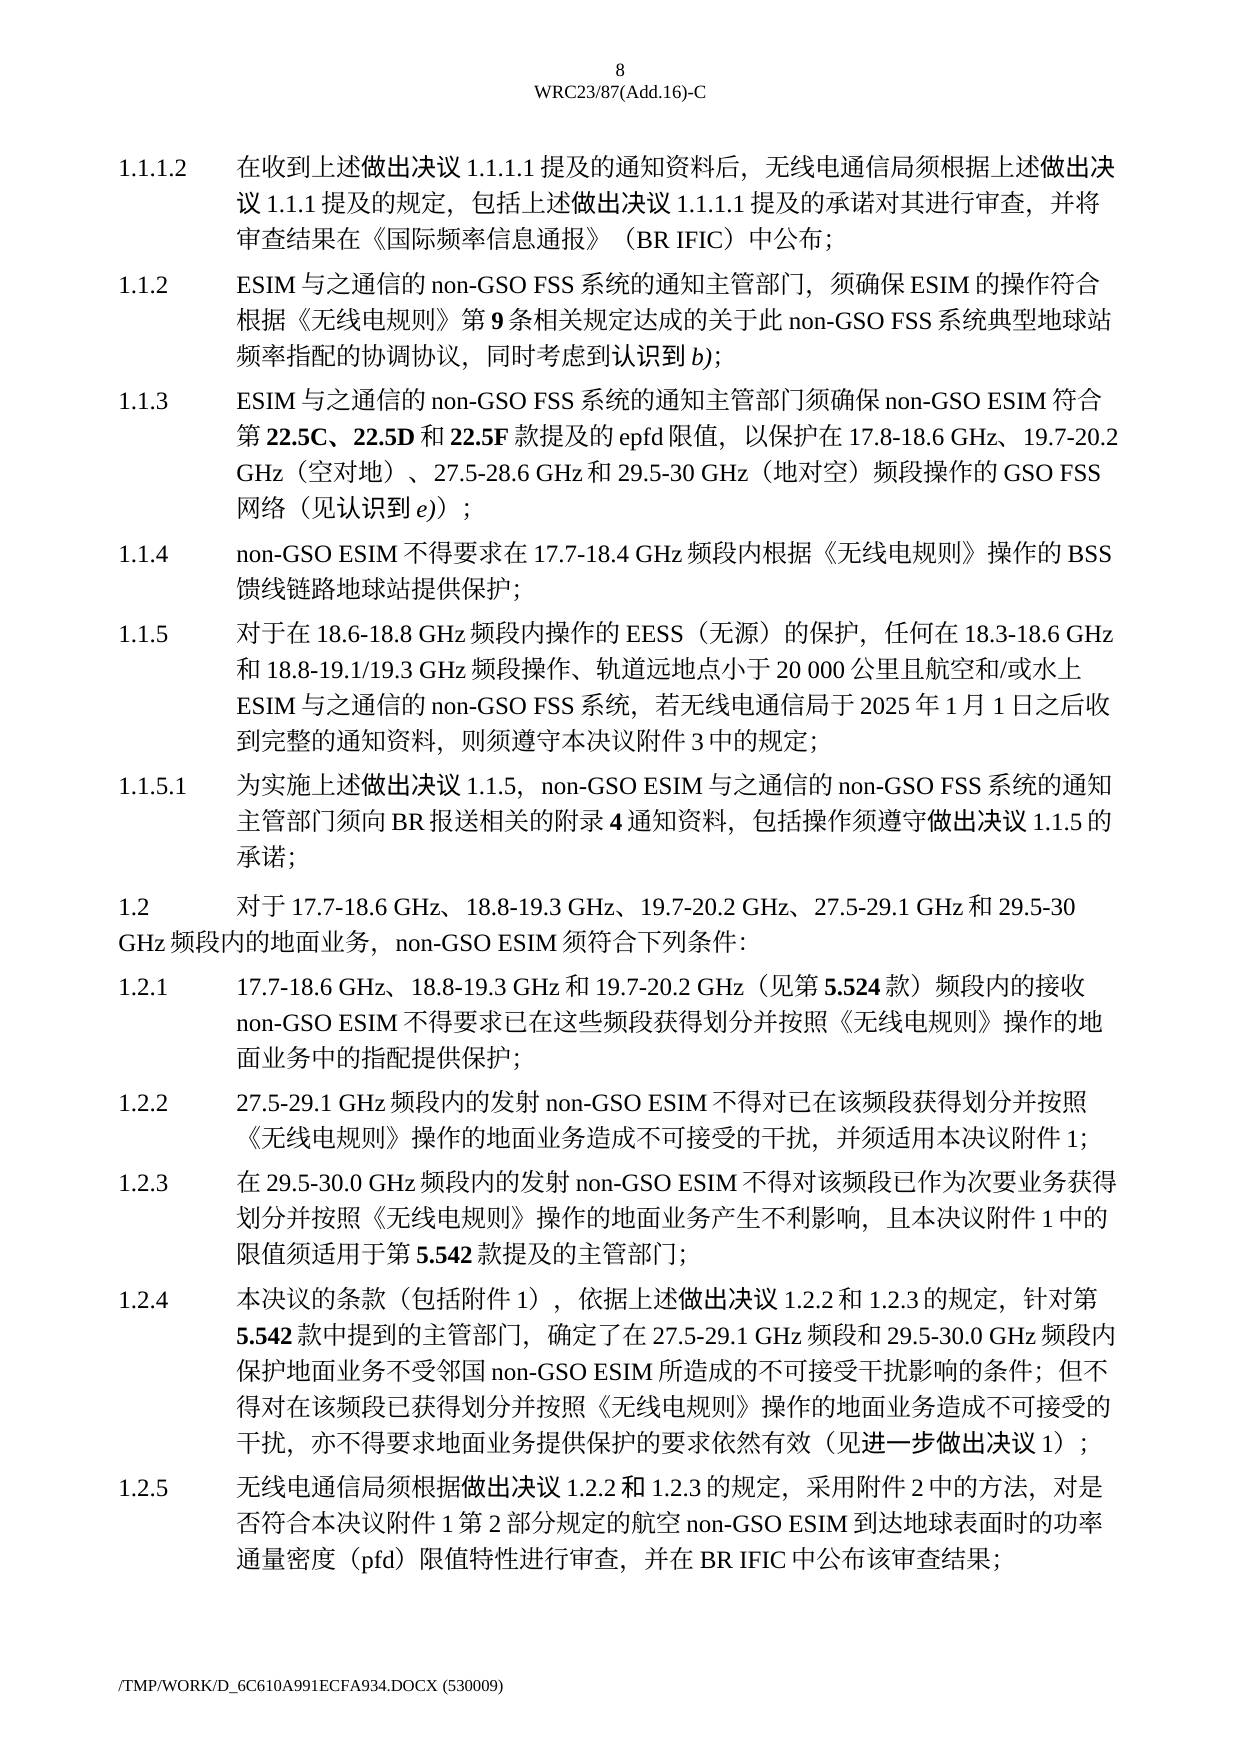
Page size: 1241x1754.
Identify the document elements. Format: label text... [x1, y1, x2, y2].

text 1.1.5.1 为实施上述做出决议1.1.5，non-GSO ESIM与之通信的non-GSO FSS系统的通知主管部门须向BR报送相关的附录4通知资料，包括操作须遵守做出决议1.1.5的承诺； [118, 766, 1122, 874]
text 1.1.4 non-GSO ESIM不得要求在17.7-18.4 GHz频段内根据《无线电规则》操作的BSS馈线链路地球站提供保护； [118, 533, 1122, 605]
text 1.1.2 ESIM与之通信的non-GSO FSS系统的通知主管部门，须确保ESIM的操作符合根据《无线电规则》第9条相关规定达成的关于此non-GSO FSS系统典型地球站频率指配的协调协议，同时考虑到认识到b)； [118, 264, 1122, 373]
text 1.2.3 在29.5-30.0 GHz频段内的发射non-GSO ESIM不得对该频段已作为次要业务获得划分并按照《无线电规则》操作的地面业务产生不利影响，且本决议附件1中的限值须适用于第5.542款提及的主管部门； [118, 1163, 1122, 1271]
text 1.2.1 17.7-18.6 GHz、18.8-19.3 GHz和19.7-20.2 GHz（见第5.524款）频段内的接收non-GSO ESIM不得要求已在这些频段获得划分并按照《无线电规则》操作的地面业务中的指配提供保护； [118, 967, 1122, 1074]
text 1.2.5 无线电通信局须根据做出决议1.2.2和1.2.3的规定，采用附件2中的方法，对是否符合本决议附件1第2部分规定的航空non-GSO ESIM到达地球表面时的功率通量密度（pfd）限值特性进行审查，并在BR IFIC中公布该审查结果； [118, 1468, 1122, 1576]
text 1.1.3 ESIM与之通信的non-GSO FSS系统的通知主管部门须确保non-GSO ESIM符合第22.5C、22.5D和22.5F款提及的epfd限值，以保护在17.8-18.6 GHz、19.7-20.2 GHz（空对地）、27.5-28.6 GHz和29.5-30 GHz（地对空）频段操作的GSO FSS网络（见认识到e)）； [118, 381, 1122, 525]
text 1.1.1.2 在收到上述做出决议1.1.1.1提及的通知资料后，无线电通信局须根据上述做出决议1.1.1提及的规定，包括上述做出决议1.1.1.1提及的承诺对其进行审查，并将审查结果在《国际频率信息通报》（BR IFIC）中公布； [118, 148, 1122, 256]
text 1.1.5 对于在18.6-18.8 GHz频段内操作的EESS（无源）的保护，任何在18.3-18.6 GHz和18.8-19.1/19.3 GHz频段操作、轨道远地点小于20 000公里且航空和/或水上ESIM与之通信的non-GSO FSS系统，若无线电通信局于2025年1月1日之后收到完整的通知资料，则须遵守本决议附件3中的规定； [118, 613, 1122, 757]
text 1.2.2 27.5-29.1 GHz频段内的发射non-GSO ESIM不得对已在该频段获得划分并按照《无线电规则》操作的地面业务造成不可接受的干扰，并须适用本决议附件1； [118, 1083, 1122, 1155]
text 1.2 对于17.7-18.6 GHz、18.8-19.3 GHz、19.7-20.2 GHz、27.5-29.1 GHz和29.5-30 GHz频段内的地面业务，non-GSO ESIM须符合下列条件： [118, 887, 1122, 958]
text 1.2.4 本决议的条款（包括附件1），依据上述做出决议1.2.2和1.2.3的规定，针对第5.542款中提到的主管部门，确定了在27.5-29.1 GHz频段和29.5-30.0 GHz频段内保护地面业务不受邻国non-GSO ESIM所造成的不可接受干扰影响的条件；但不得对在该频段已获得划分并按照《无线电规则》操作的地面业务造成不可接受的干扰，亦不得要求地面业务提供保护的要求依然有效（见进一步做出决议1）； [118, 1279, 1122, 1459]
